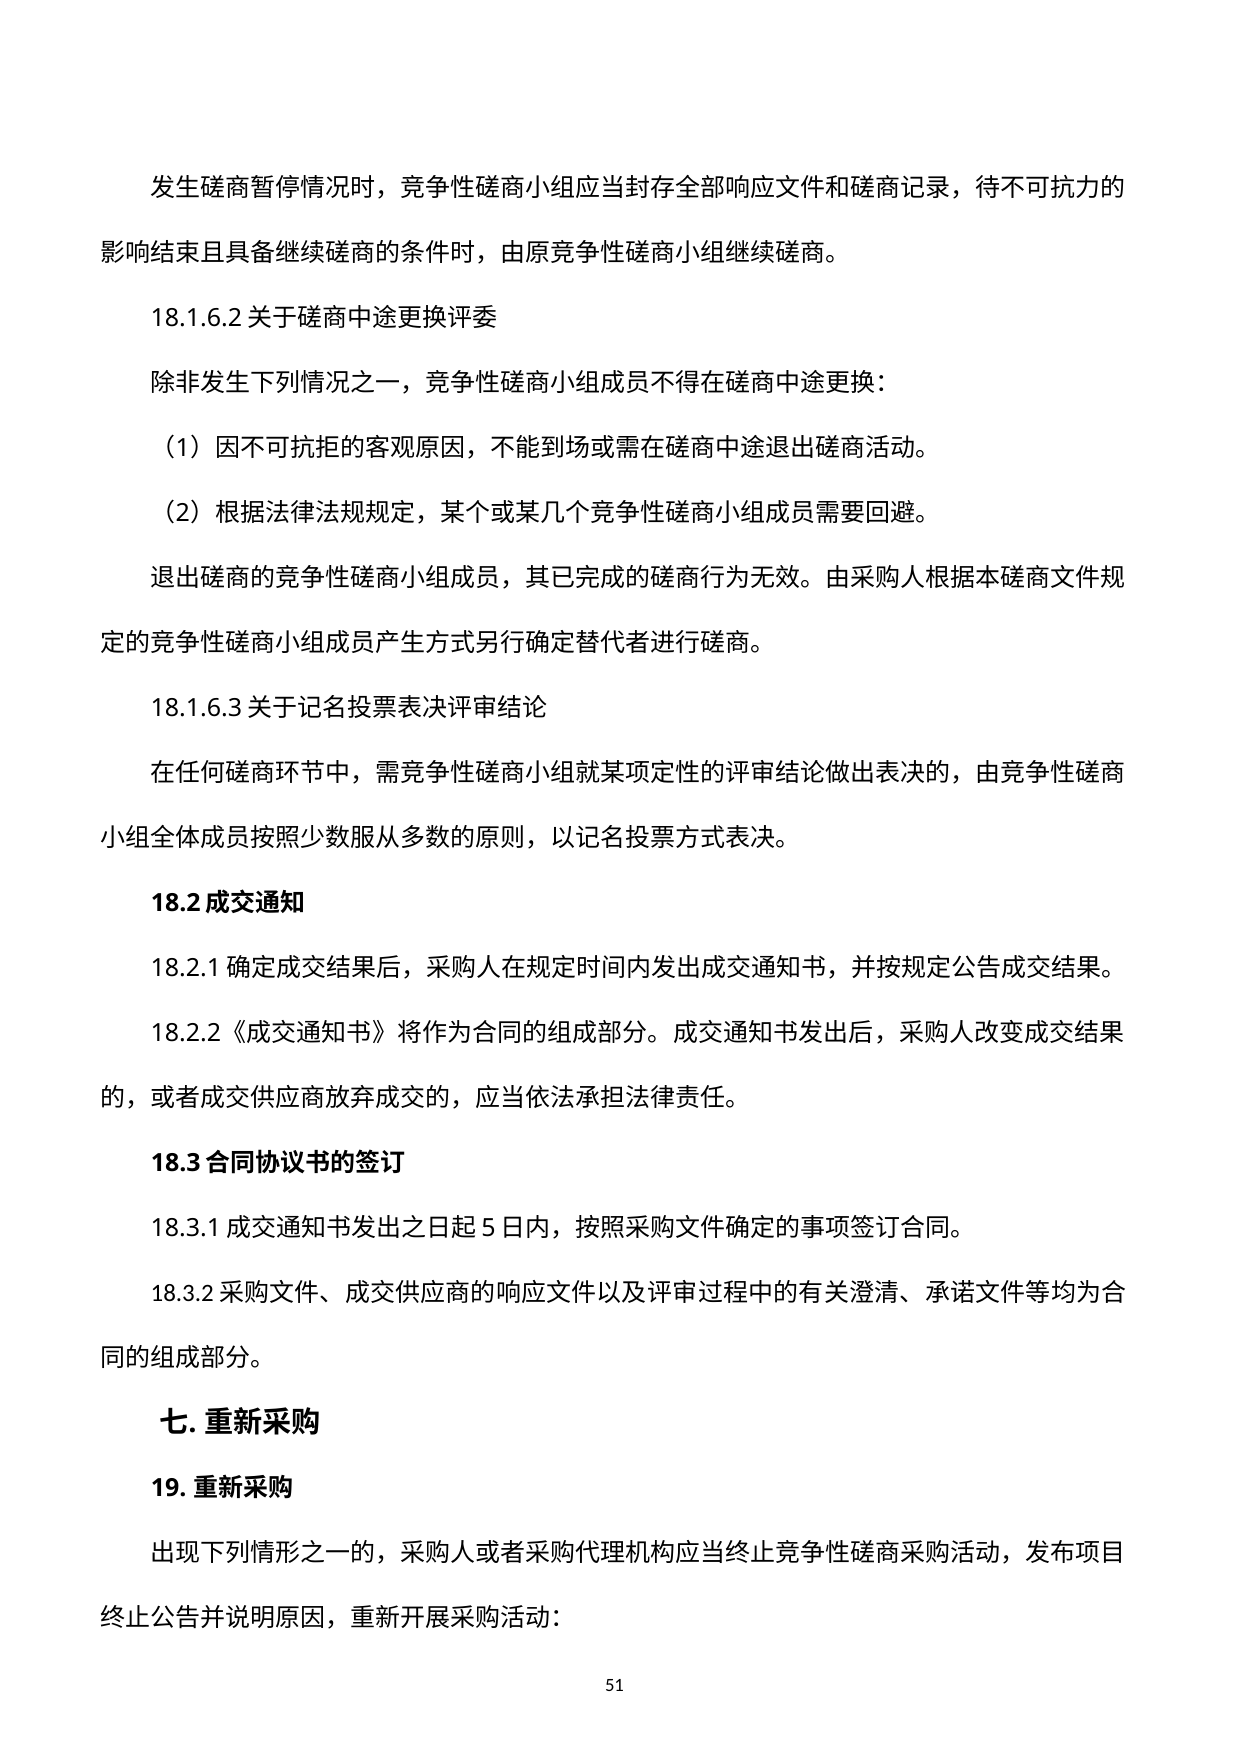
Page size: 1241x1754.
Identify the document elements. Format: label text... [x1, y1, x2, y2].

text 发生磋商暂停情况时，竞争性磋商小组应当封存全部响应文件和磋商记录，待不可抗力的影响结束且具备继续磋商的条件时，由原竞争性磋商小组继续磋商。 [100, 153, 1128, 283]
text （1）因不可抗拒的客观原因，不能到场或需在磋商中途退出磋商活动。 [100, 413, 1128, 478]
text 七. 重新采购 [100, 1388, 1128, 1453]
text 18.2.1确定成交结果后，采购人在规定时间内发出成交通知书，并按规定公告成交结果。 [100, 933, 1128, 998]
text 18.3合同协议书的签订 [100, 1128, 1128, 1193]
text 18.1.6.2关于磋商中途更换评委 [100, 283, 1128, 348]
text 退出磋商的竞争性磋商小组成员，其已完成的磋商行为无效。由采购人根据本磋商文件规定的竞争性磋商小组成员产生方式另行确定替代者进行磋商。 [100, 543, 1128, 673]
text 出现下列情形之一的，采购人或者采购代理机构应当终止竞争性磋商采购活动，发布项目终止公告并说明原因，重新开展采购活动： [100, 1518, 1128, 1648]
text 18.2.2《成交通知书》将作为合同的组成部分。成交通知书发出后，采购人改变成交结果的，或者成交供应商放弃成交的，应当依法承担法律责任。 [100, 998, 1128, 1128]
text （2）根据法律法规规定，某个或某几个竞争性磋商小组成员需要回避。 [100, 478, 1128, 543]
text 19. 重新采购 [100, 1453, 1128, 1518]
text 18.1.6.3关于记名投票表决评审结论 [100, 673, 1128, 738]
text 除非发生下列情况之一，竞争性磋商小组成员不得在磋商中途更换： [100, 348, 1128, 413]
text 18.3.1成交通知书发出之日起5日内，按照采购文件确定的事项签订合同。 [100, 1193, 1128, 1258]
text 18.3.2采购文件、成交供应商的响应文件以及评审过程中的有关澄清、承诺文件等均为合同的组成部分。 [100, 1258, 1128, 1388]
text 18.2成交通知 [100, 868, 1128, 933]
text 在任何磋商环节中，需竞争性磋商小组就某项定性的评审结论做出表决的，由竞争性磋商小组全体成员按照少数服从多数的原则，以记名投票方式表决。 [100, 738, 1128, 868]
